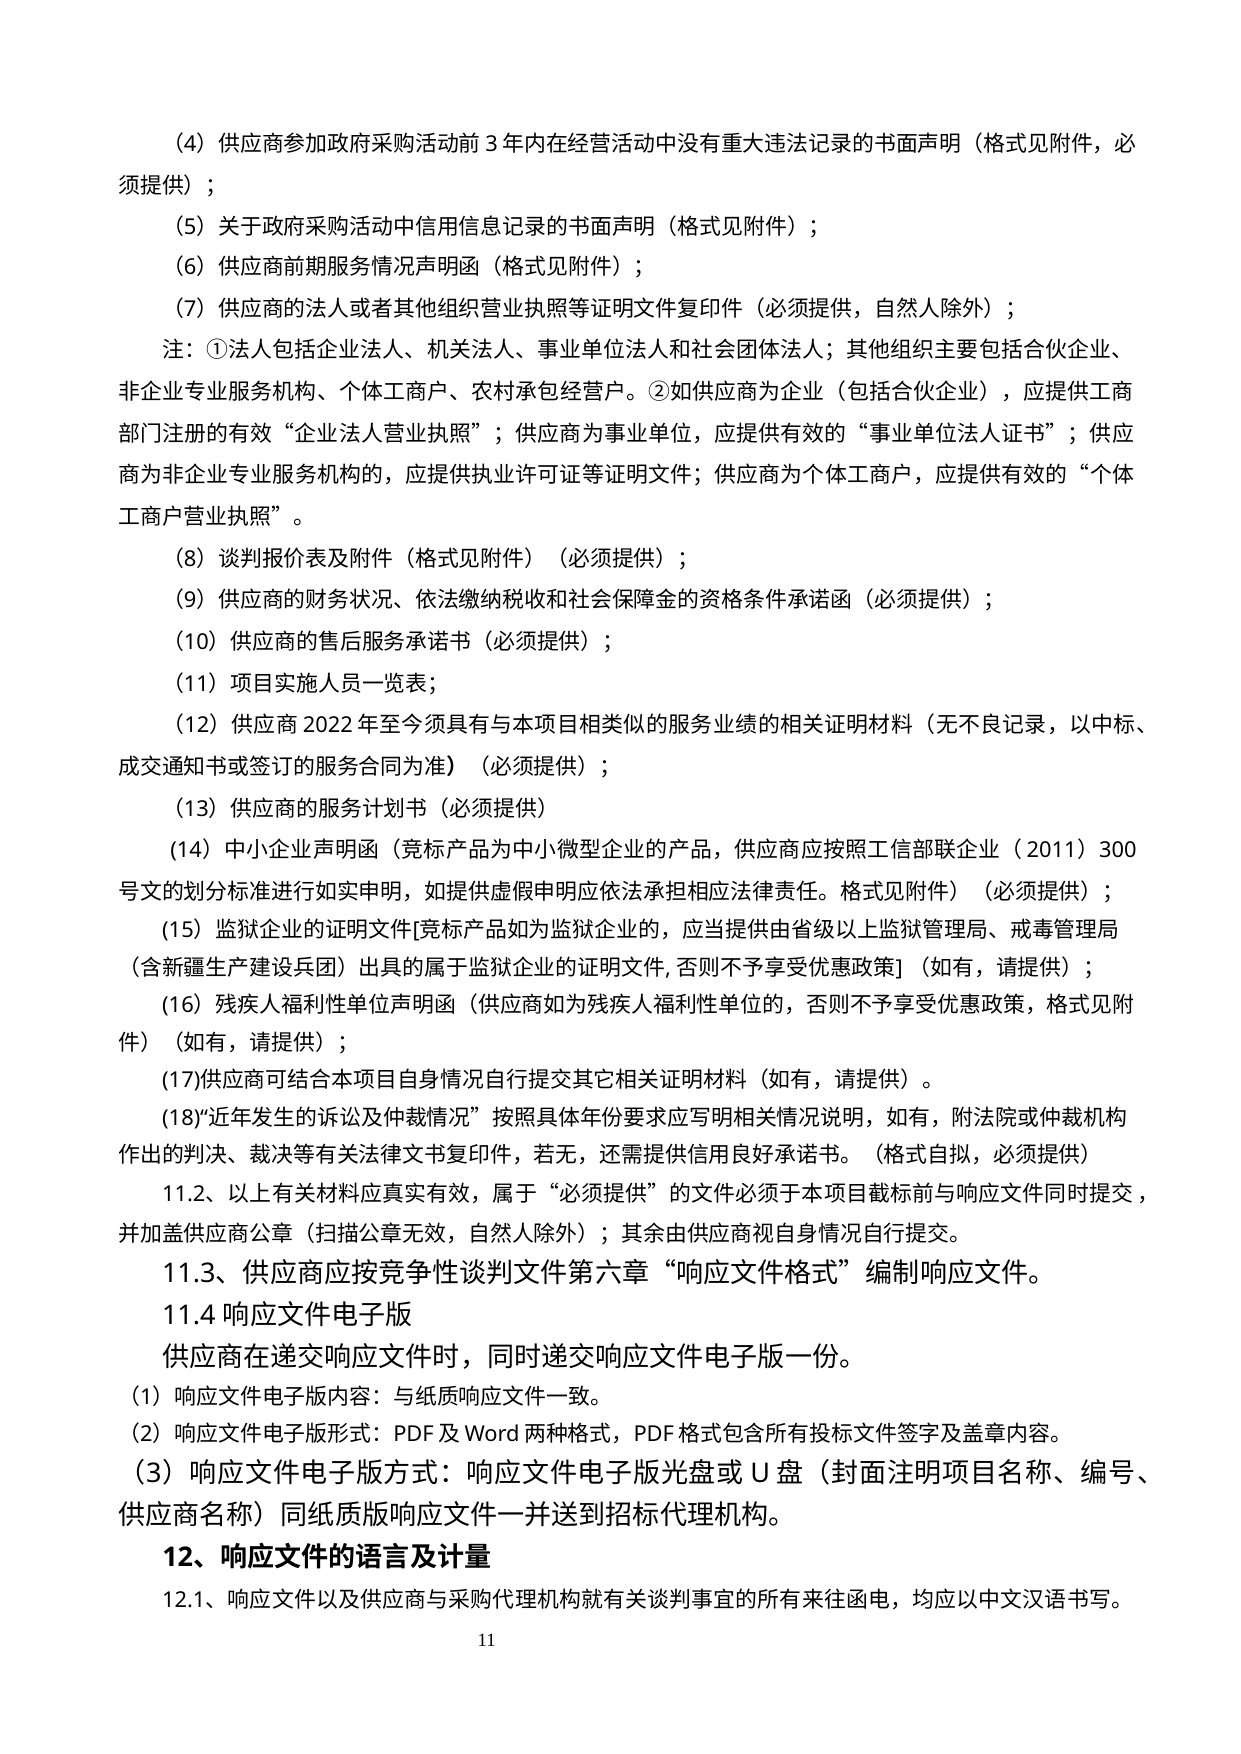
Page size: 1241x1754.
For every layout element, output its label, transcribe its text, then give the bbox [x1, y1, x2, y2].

text (15）监狱企业的证明文件[竞标产品如为监狱企业的，应当提供由省级以上监狱管理局、戒毒管理局（含新疆生产建设兵团）出具的属于监狱企业的证明文件, 否则不予享受优惠政策] （如有，请提供）； [118, 908, 1137, 983]
text （2）响应文件电子版形式：PDF及Word两种格式，PDF格式包含所有投标文件签字及盖章内容。 [118, 1412, 1137, 1449]
text 11.3、供应商应按竞争性谈判文件第六章“响应文件格式”编制响应文件。 [118, 1249, 1137, 1291]
text (16）残疾人福利性单位声明函（供应商如为残疾人福利性单位的，否则不予享受优惠政策，格式见附件）（如有，请提供）； [118, 983, 1137, 1058]
text （4）供应商参加政府采购活动前3年内在经营活动中没有重大违法记录的书面声明（格式见附件，必须提供）； [118, 118, 1137, 201]
text (17)供应商可结合本项目自身情况自行提交其它相关证明材料（如有，请提供）。 [118, 1058, 1137, 1095]
text （5）关于政府采购活动中信用信息记录的书面声明（格式见附件）； [118, 201, 1137, 243]
text 供应商在递交响应文件时，同时递交响应文件电子版一份。 [118, 1333, 1137, 1374]
text 12、响应文件的语言及计量 [118, 1533, 1137, 1574]
text （13）供应商的服务计划书（必须提供） [118, 783, 1137, 824]
text （11）项目实施人员一览表； [118, 658, 1137, 699]
text （6）供应商前期服务情况声明函（格式见附件）； [118, 243, 1137, 283]
text （12）供应商2022年至今须具有与本项目相类似的服务业绩的相关证明材料（无不良记录，以中标、成交通知书或签订的服务合同为准）（必须提供）； [118, 699, 1137, 783]
text （7）供应商的法人或者其他组织营业执照等证明文件复印件（必须提供，自然人除外）； [118, 283, 1137, 324]
text (14）中小企业声明函（竞标产品为中小微型企业的产品，供应商应按照工信部联企业（2011）300号文的划分标准进行如实申明，如提供虚假申明应依法承担相应法律责任。格式见附件）（必须提供）； [118, 824, 1137, 908]
text （1）响应文件电子版内容：与纸质响应文件一致。 [118, 1374, 1137, 1412]
text 11.4 响应文件电子版 [118, 1291, 1137, 1333]
text (18)“近年发生的诉讼及仲裁情况”按照具体年份要求应写明相关情况说明，如有，附法院或仲裁机构作出的判决、裁决等有关法律文书复印件，若无，还需提供信用良好承诺书。（格式自拟，必须提供） [118, 1095, 1137, 1170]
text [118, 1574, 1137, 1616]
text （9）供应商的财务状况、依法缴纳税收和社会保障金的资格条件承诺函（必须提供）； [118, 574, 1137, 616]
text 11.2、以上有关材料应真实有效，属于“必须提供”的文件必须于本项目截标前与响应文件同时提交，并加盖供应商公章（扫描公章无效，自然人除外）；其余由供应商视自身情况自行提交。 [118, 1170, 1137, 1249]
text 注：①法人包括企业法人、机关法人、事业单位法人和社会团体法人；其他组织主要包括合伙企业、非企业专业服务机构、个体工商户、农村承包经营户。②如供应商为企业（包括合伙企业），应提供工商部门注册的有效“企业法人营业执照”；供应商为事业单位，应提供有效的“事业单位法人证书”；供应商为非企业专业服务机构的，应提供执业许可证等证明文件；供应商为个体工商户，应提供有效的“个体工商户营业执照”。 [118, 324, 1137, 533]
text （3）响应文件电子版方式：响应文件电子版光盘或U盘（封面注明项目名称、编号、供应商名称）同纸质版响应文件一并送到招标代理机构。 [118, 1449, 1137, 1533]
text （8）谈判报价表及附件（格式见附件）（必须提供）； [118, 533, 1137, 574]
text （10）供应商的售后服务承诺书（必须提供）； [118, 616, 1137, 658]
